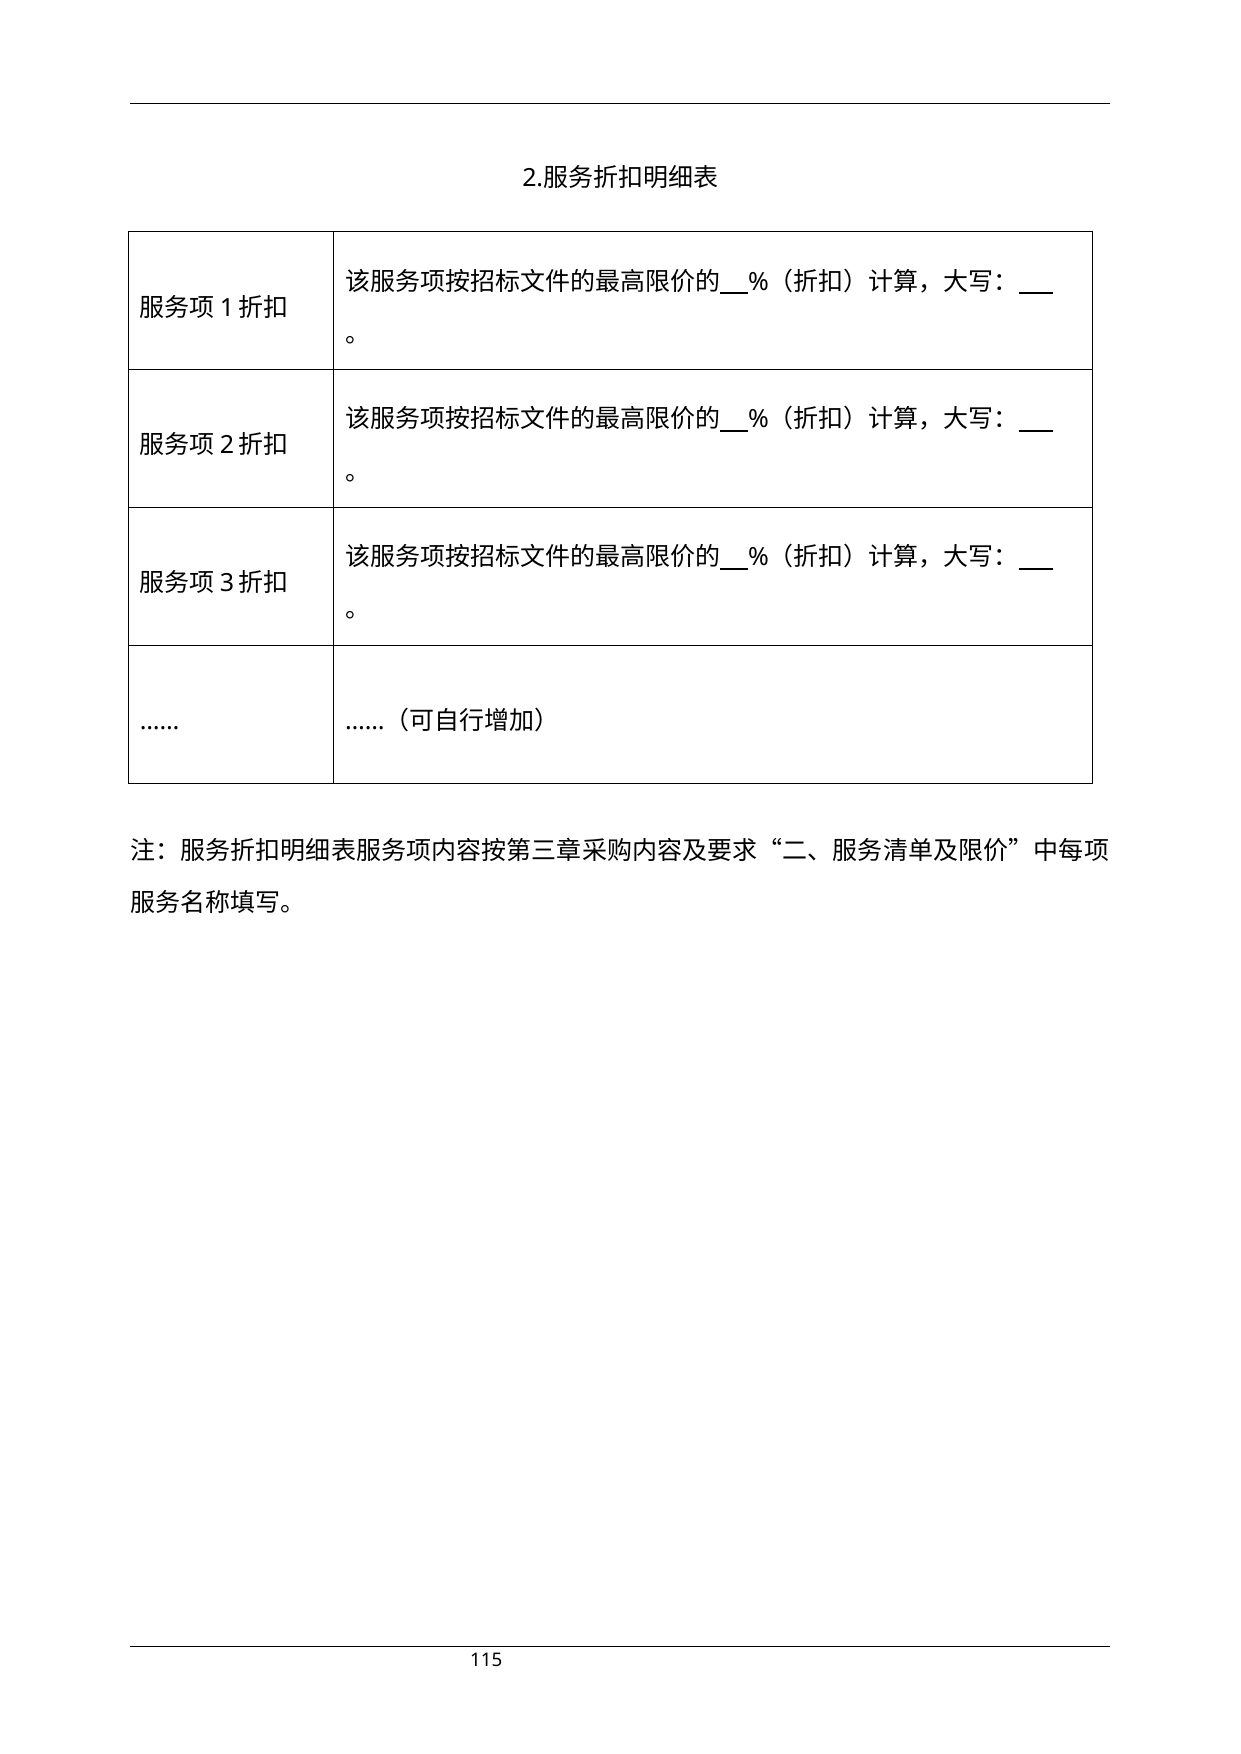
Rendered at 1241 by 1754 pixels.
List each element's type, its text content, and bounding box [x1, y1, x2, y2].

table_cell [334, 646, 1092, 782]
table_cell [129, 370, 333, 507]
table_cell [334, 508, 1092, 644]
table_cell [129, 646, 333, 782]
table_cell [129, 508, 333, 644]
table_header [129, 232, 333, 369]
text 注：服务折扣明细表服务项内容按第三章采购内容及要求“二、服务清单及限价”中每项服务名称填写。 [130, 818, 1110, 922]
text 2.服务折扣明细表 [130, 145, 1110, 197]
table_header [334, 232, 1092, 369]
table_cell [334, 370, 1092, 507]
